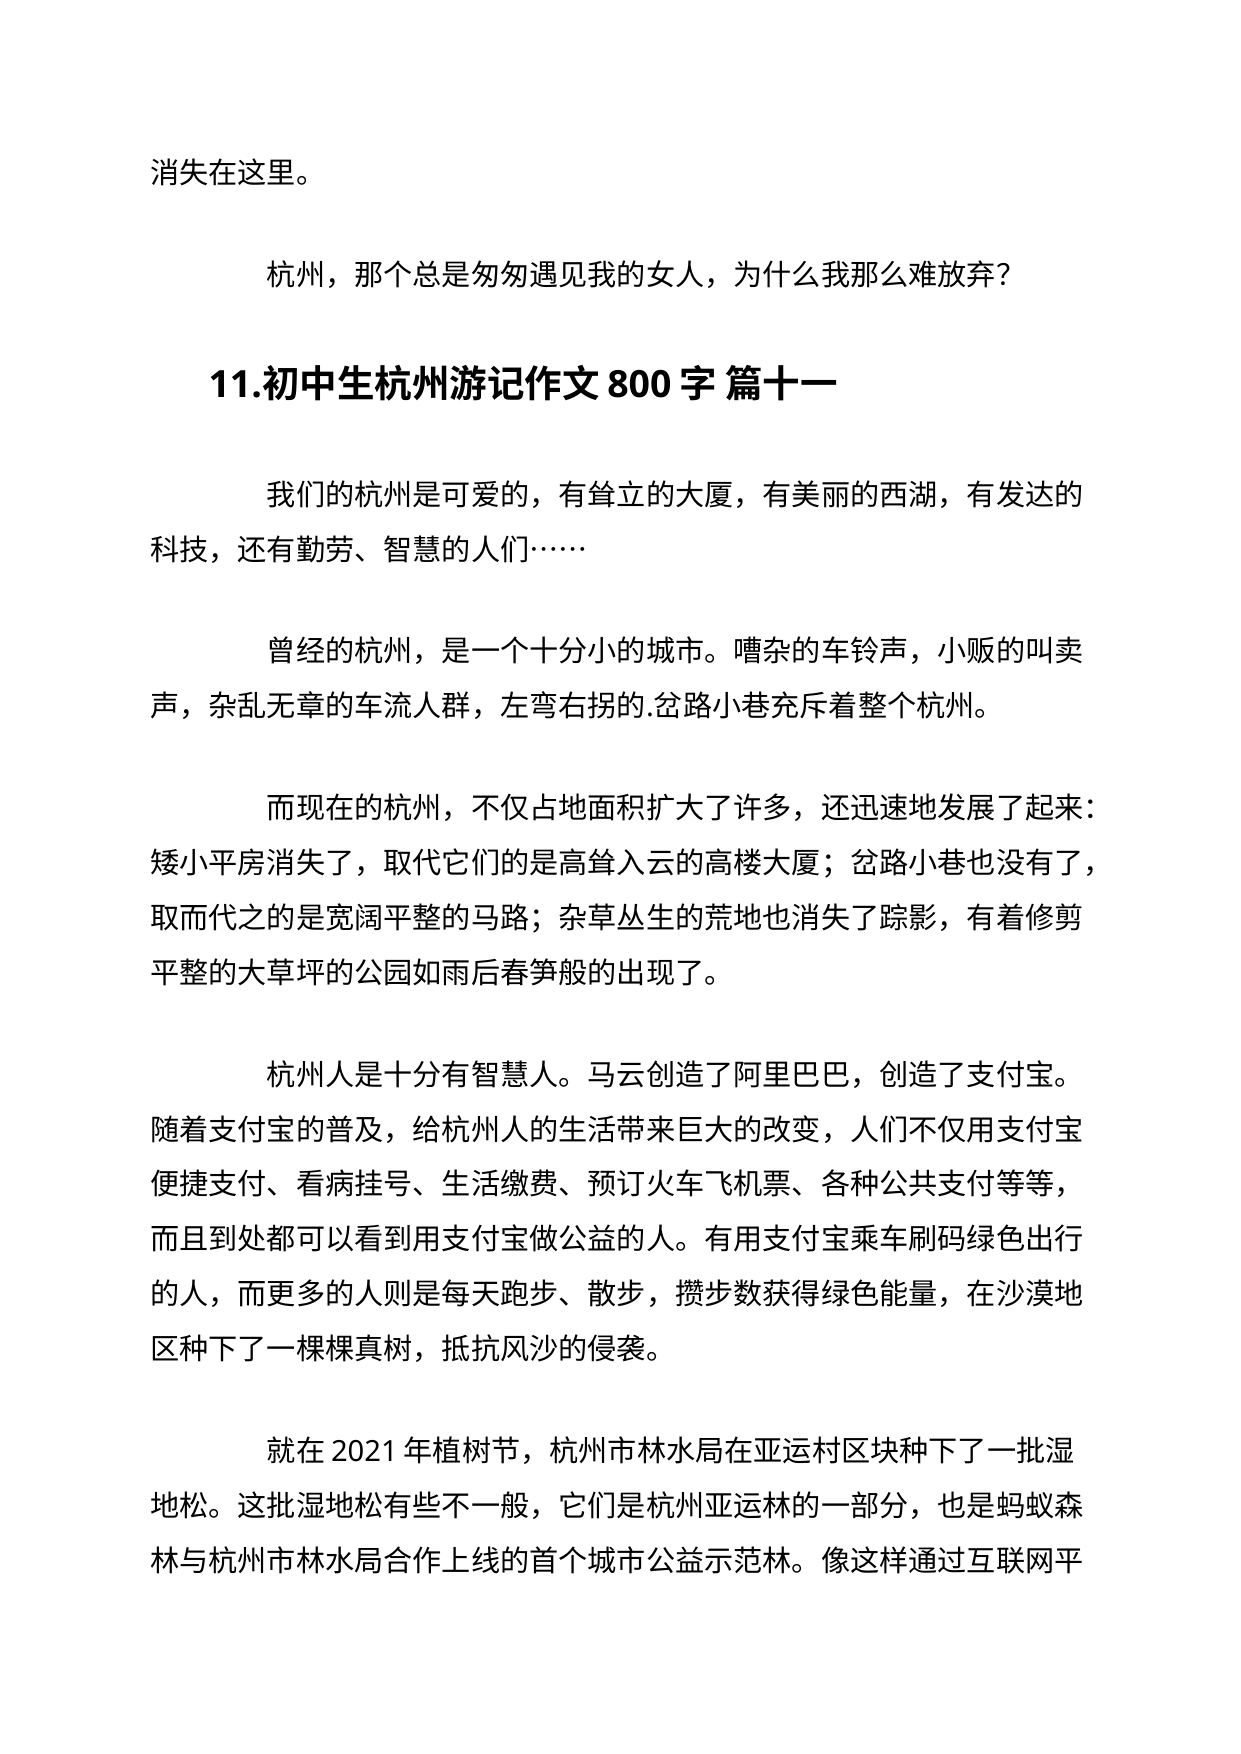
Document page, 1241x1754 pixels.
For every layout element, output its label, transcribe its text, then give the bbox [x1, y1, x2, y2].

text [150, 1427, 1090, 1579]
text 曾经的杭州，是一个十分小的城市。嘈杂的车铃声，小贩的叫卖声，杂乱无章的车流人群，左弯右拐的.岔路小巷充斥着整个杭州。 [150, 628, 1090, 725]
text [150, 150, 1090, 192]
text 杭州，那个总是匆匆遇见我的女人，为什么我那么难放弃？ [150, 252, 1090, 294]
text 杭州人是十分有智慧人。马云创造了阿里巴巴，创造了支付宝。随着支付宝的普及，给杭州人的生活带来巨大的改变，人们不仅用支付宝便捷支付、看病挂号、生活缴费、预订火车飞机票、各种公共支付等等，而且到处都可以看到用支付宝做公益的人。有用支付宝乘车刷码绿色出行的人，而更多的人则是每天跑步、散步，攒步数获得绿色能量，在沙漠地区种下了一棵棵真树，抵抗风沙的侵袭。 [150, 1051, 1090, 1368]
text 而现在的杭州，不仅占地面积扩大了许多，还迅速地发展了起来：矮小平房消失了，取代它们的是高耸入云的高楼大厦；岔路小巷也没有了，取而代之的是宽阔平整的马路；杂草丛生的荒地也消失了踪影，有着修剪平整的大草坪的公园如雨后春笋般的出现了。 [150, 785, 1090, 992]
text 11.初中生杭州游记作文800字 篇十一 [150, 353, 1090, 408]
text 我们的杭州是可爱的，有耸立的大厦，有美丽的西湖，有发达的科技，还有勤劳、智慧的人们…… [150, 471, 1090, 568]
